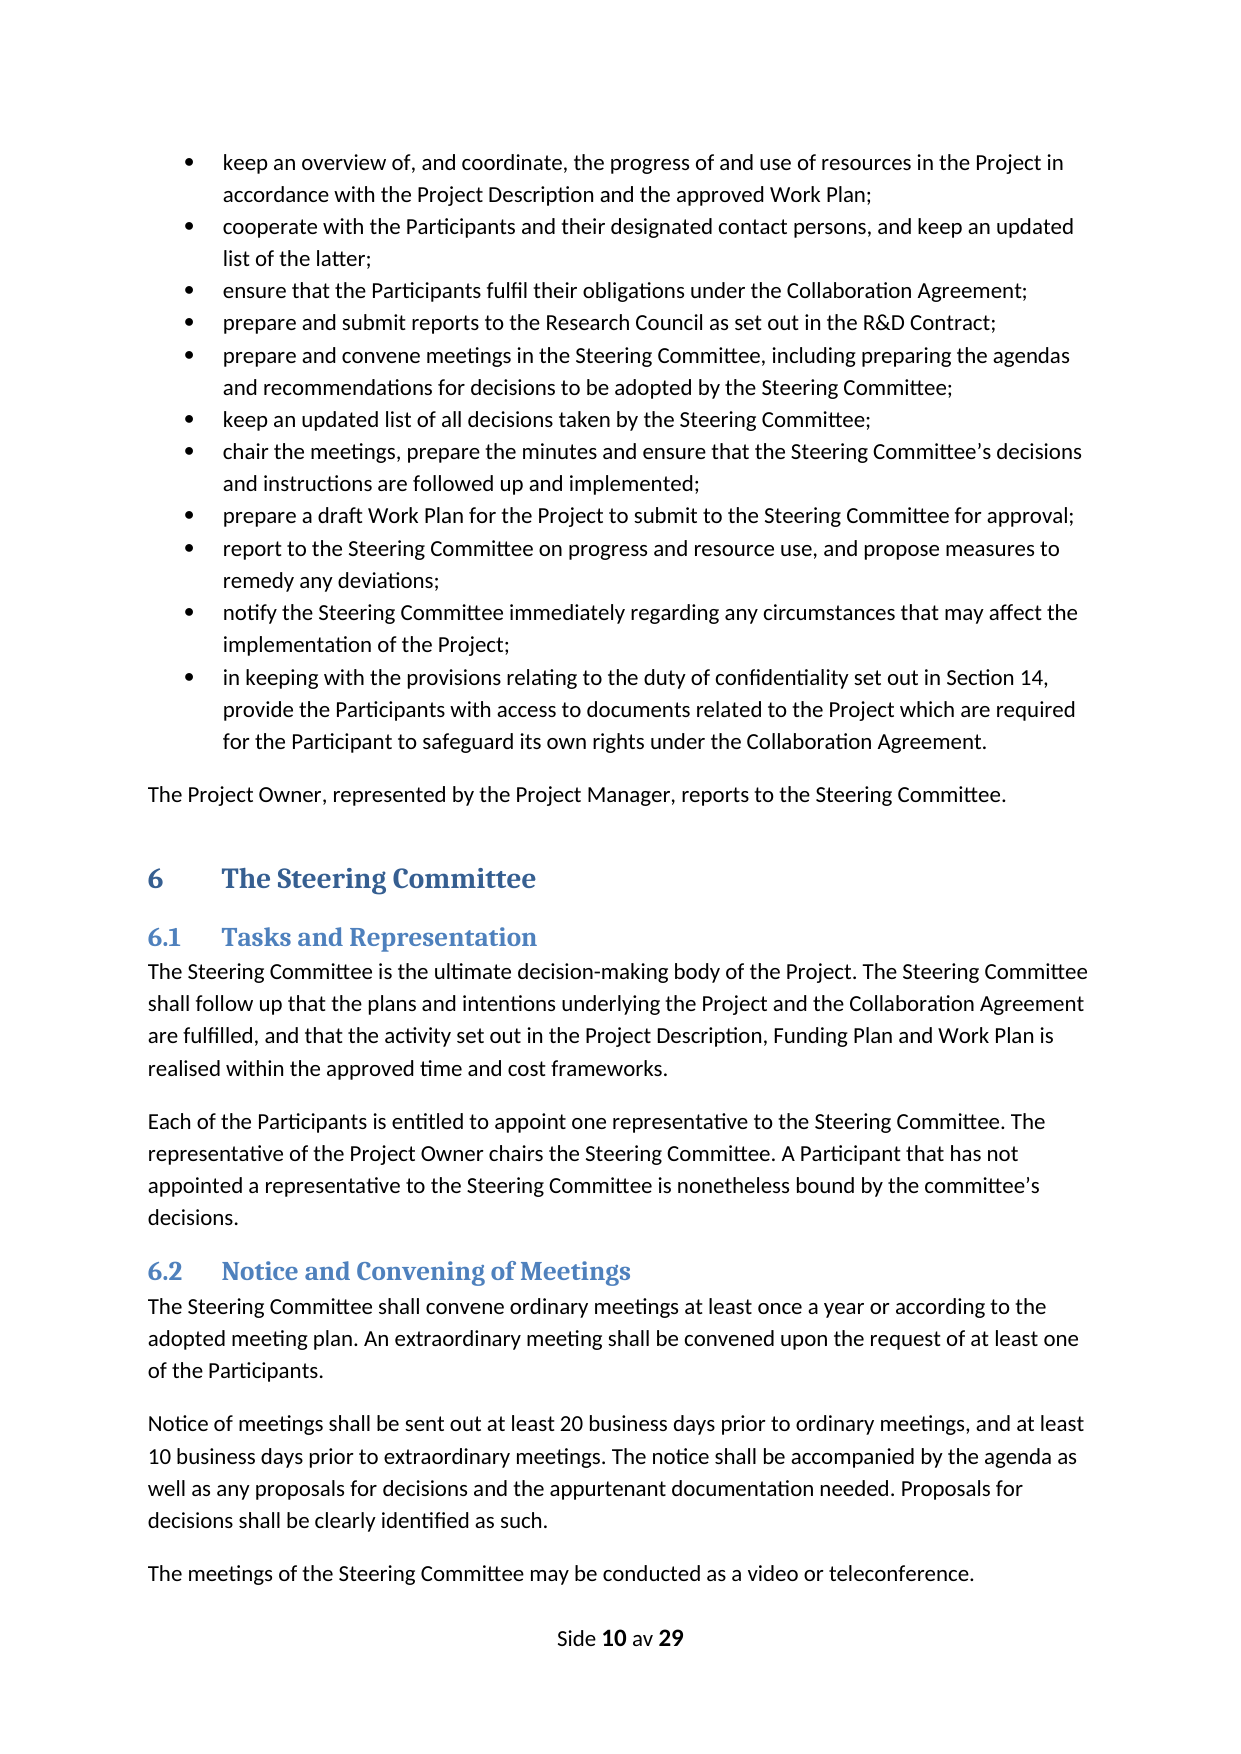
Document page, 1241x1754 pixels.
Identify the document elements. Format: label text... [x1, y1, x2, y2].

text Each of the Participants is entitled to appoint one representative to the Steering Committee. The representative of the Project Owner chairs the Steering Committee. A Participant that has not appointed a representative to the Steering Committee is nonetheless bound by the committee’s decisions. [148, 1107, 1093, 1231]
list prepare and submit reports to the Research Council as set out in the R&D Contract; [185, 308, 1093, 337]
list prepare a draft Work Plan for the Project to submit to the Steering Committee for approval; [185, 502, 1093, 530]
text The meetings of the Steering Committee may be conducted as a video or teleconference. [148, 1559, 1093, 1587]
list prepare and convene meetings in the Steering Committee, including preparing the agendas and recommendations for decisions to be adopted by the Steering Committee; [185, 341, 1093, 401]
subtitle 6.1 Tasks and Representation [148, 922, 1093, 953]
text The Steering Committee is the ultimate decision-making body of the Project. The Steering Committee shall follow up that the plans and intentions underlying the Project and the Collaboration Agreement are fulfilled, and that the activity set out in the Project Description, Funding Plan and Work Plan is realised within the approved time and cost frameworks. [148, 957, 1093, 1082]
list keep an updated list of all decisions taken by the Steering Committee; [185, 405, 1093, 433]
subtitle 6.2 Notice and Convening of Meetings [148, 1256, 1093, 1288]
text The Steering Committee shall convene ordinary meetings at least once a year or according to the adopted meeting plan. An extraordinary meeting shall be convened upon the request of at least one of the Participants. [148, 1292, 1093, 1384]
list keep an overview of, and coordinate, the progress of and use of resources in the Project in accordance with the Project Description and the approved Work Plan; [185, 148, 1093, 208]
text The Project Owner, represented by the Project Manager, reports to the Steering Committee. [148, 780, 1093, 808]
list in keeping with the provisions relating to the duty of confidentiality set out in Section 14, provide the Participants with access to documents related to the Project which are required for the Participant to safeguard its own rights under the Collaboration Agreement. [185, 663, 1093, 755]
list ensure that the Participants fulfil their obligations under the Collaboration Agreement; [185, 276, 1093, 304]
list chair the meetings, prepare the minutes and ensure that the Steering Committee’s decisions and instructions are followed up and implemented; [185, 437, 1093, 497]
list cooperate with the Participants and their designated contact persons, and keep an updated list of the latter; [185, 212, 1093, 272]
text Notice of meetings shall be sent out at least 20 business days prior to ordinary meetings, and at least 10 business days prior to extraordinary meetings. The notice shall be accompanied by the agenda as well as any proposals for decisions and the appurtenant documentation needed. Proposals for decisions shall be clearly identified as such. [148, 1409, 1093, 1534]
list report to the Steering Committee on progress and resource use, and propose measures to remedy any deviations; [185, 534, 1093, 594]
list notify the Steering Committee immediately regarding any circumstances that may affect the implementation of the Project; [185, 598, 1093, 658]
subtitle 6 The Steering Committee [148, 862, 1093, 896]
